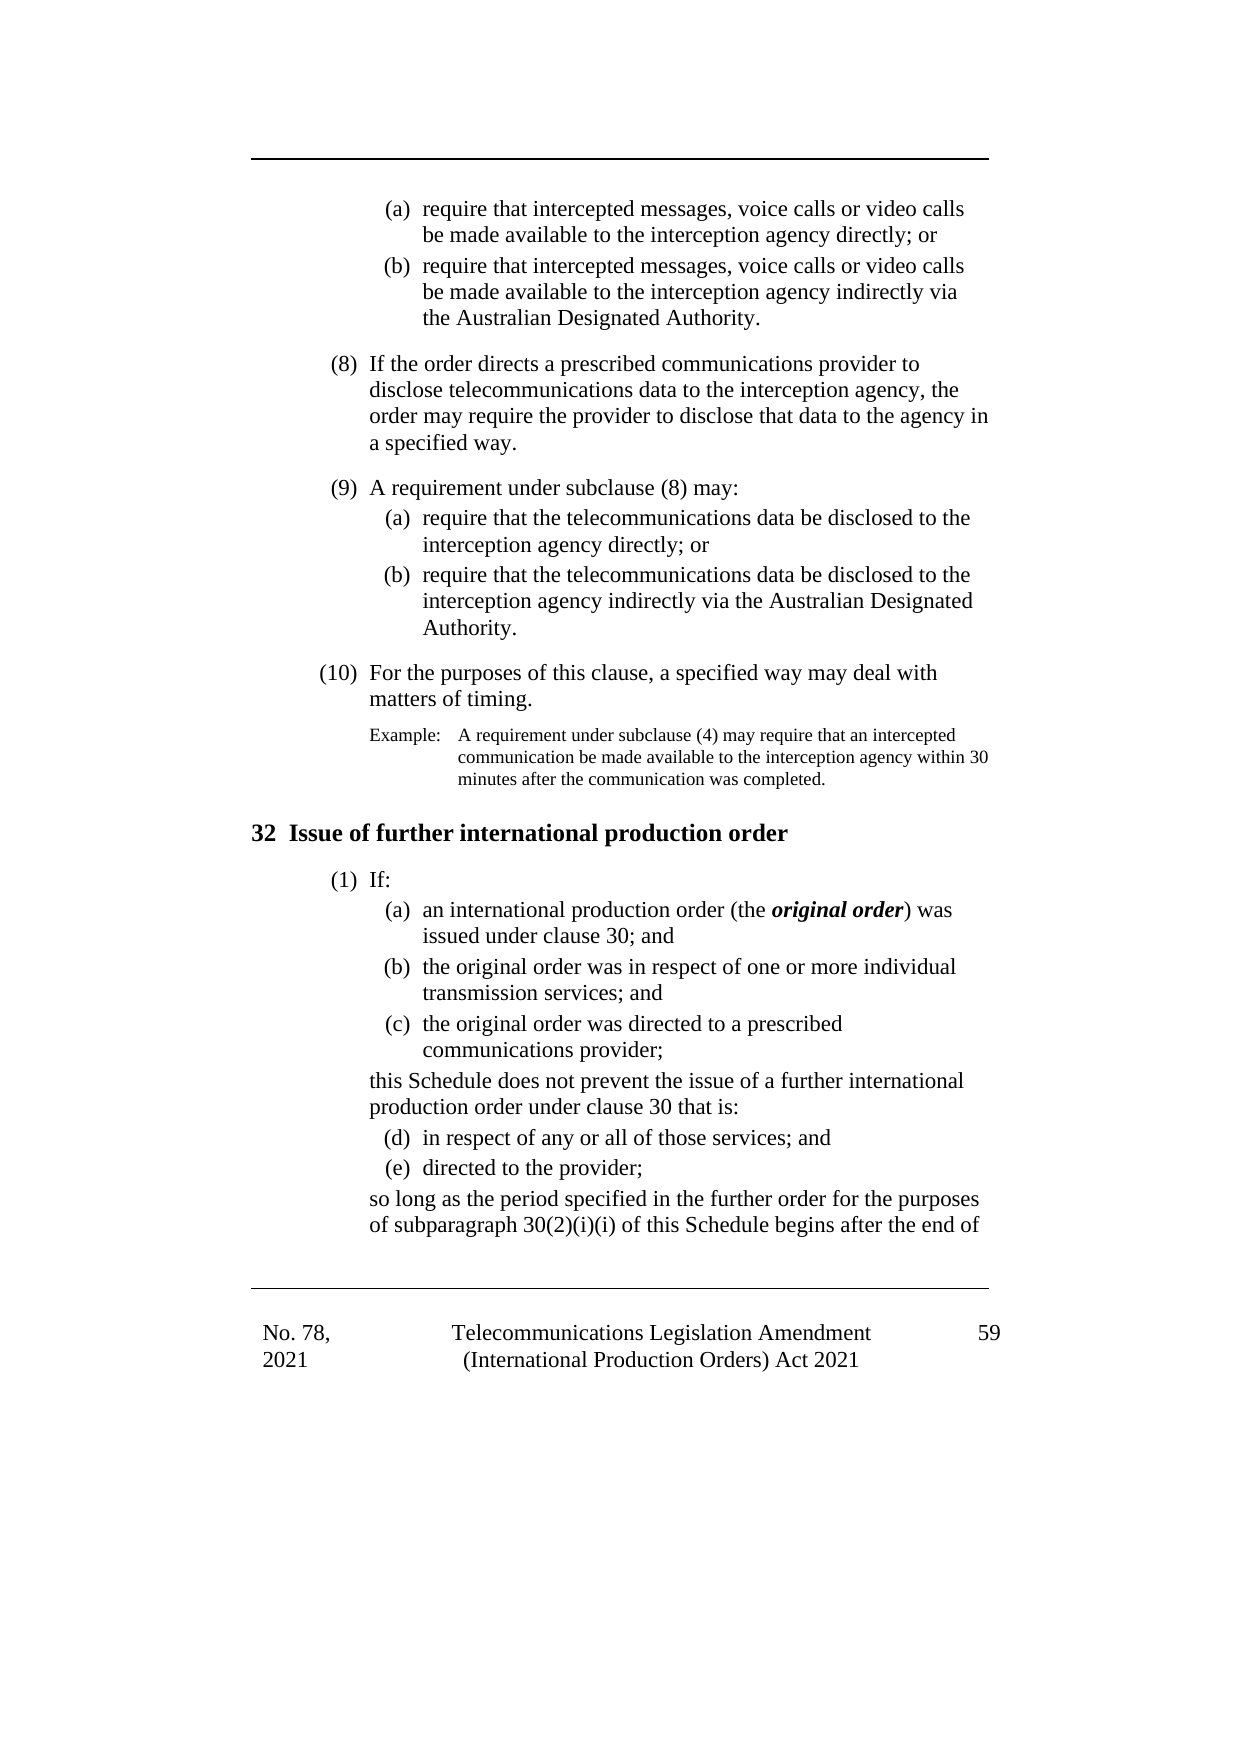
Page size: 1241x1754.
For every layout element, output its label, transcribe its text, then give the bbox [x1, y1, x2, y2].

text (a) require that intercepted messages, voice calls or video calls be made available to the interception agency directly; or [251, 195, 989, 248]
text (a) require that the telecommunications data be disclosed to the interception agency directly; or [251, 504, 989, 557]
text (d) in respect of any or all of those services; and [251, 1124, 989, 1150]
text 32 Issue of further international production order [251, 818, 989, 847]
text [369, 1185, 989, 1237]
text this Schedule does not prevent the issue of a further international production order under clause 30 that is: [369, 1067, 989, 1119]
text (9) A requirement under subclause (8) may: [251, 474, 989, 500]
text (b) the original order was in respect of one or more individual transmission services; and [251, 953, 989, 1006]
text (b) require that intercepted messages, voice calls or video calls be made available to the interception agency indirectly via the Australian Designated Authority. [251, 252, 989, 331]
text (c) the original order was directed to a prescribed communications provider; [251, 1010, 989, 1063]
text (b) require that the telecommunications data be disclosed to the interception agency indirectly via the Australian Designated Authority. [251, 561, 989, 640]
text Example: A requirement under subclause (4) may require that an intercepted communication be made available to the interception agency within 30 minutes after the communication was completed. [369, 724, 989, 789]
text (10) For the purposes of this clause, a specified way may deal with matters of timing. [251, 659, 989, 712]
text (1) If: [251, 866, 989, 892]
text (a) an international production order (the original order) was issued under clause 30; and [251, 896, 989, 949]
text (8) If the order directs a prescribed communications provider to disclose telecommunications data to the interception agency, the order may require the provider to disclose that data to the agency in a specified way. [251, 349, 989, 455]
text (e) directed to the provider; [251, 1154, 989, 1181]
